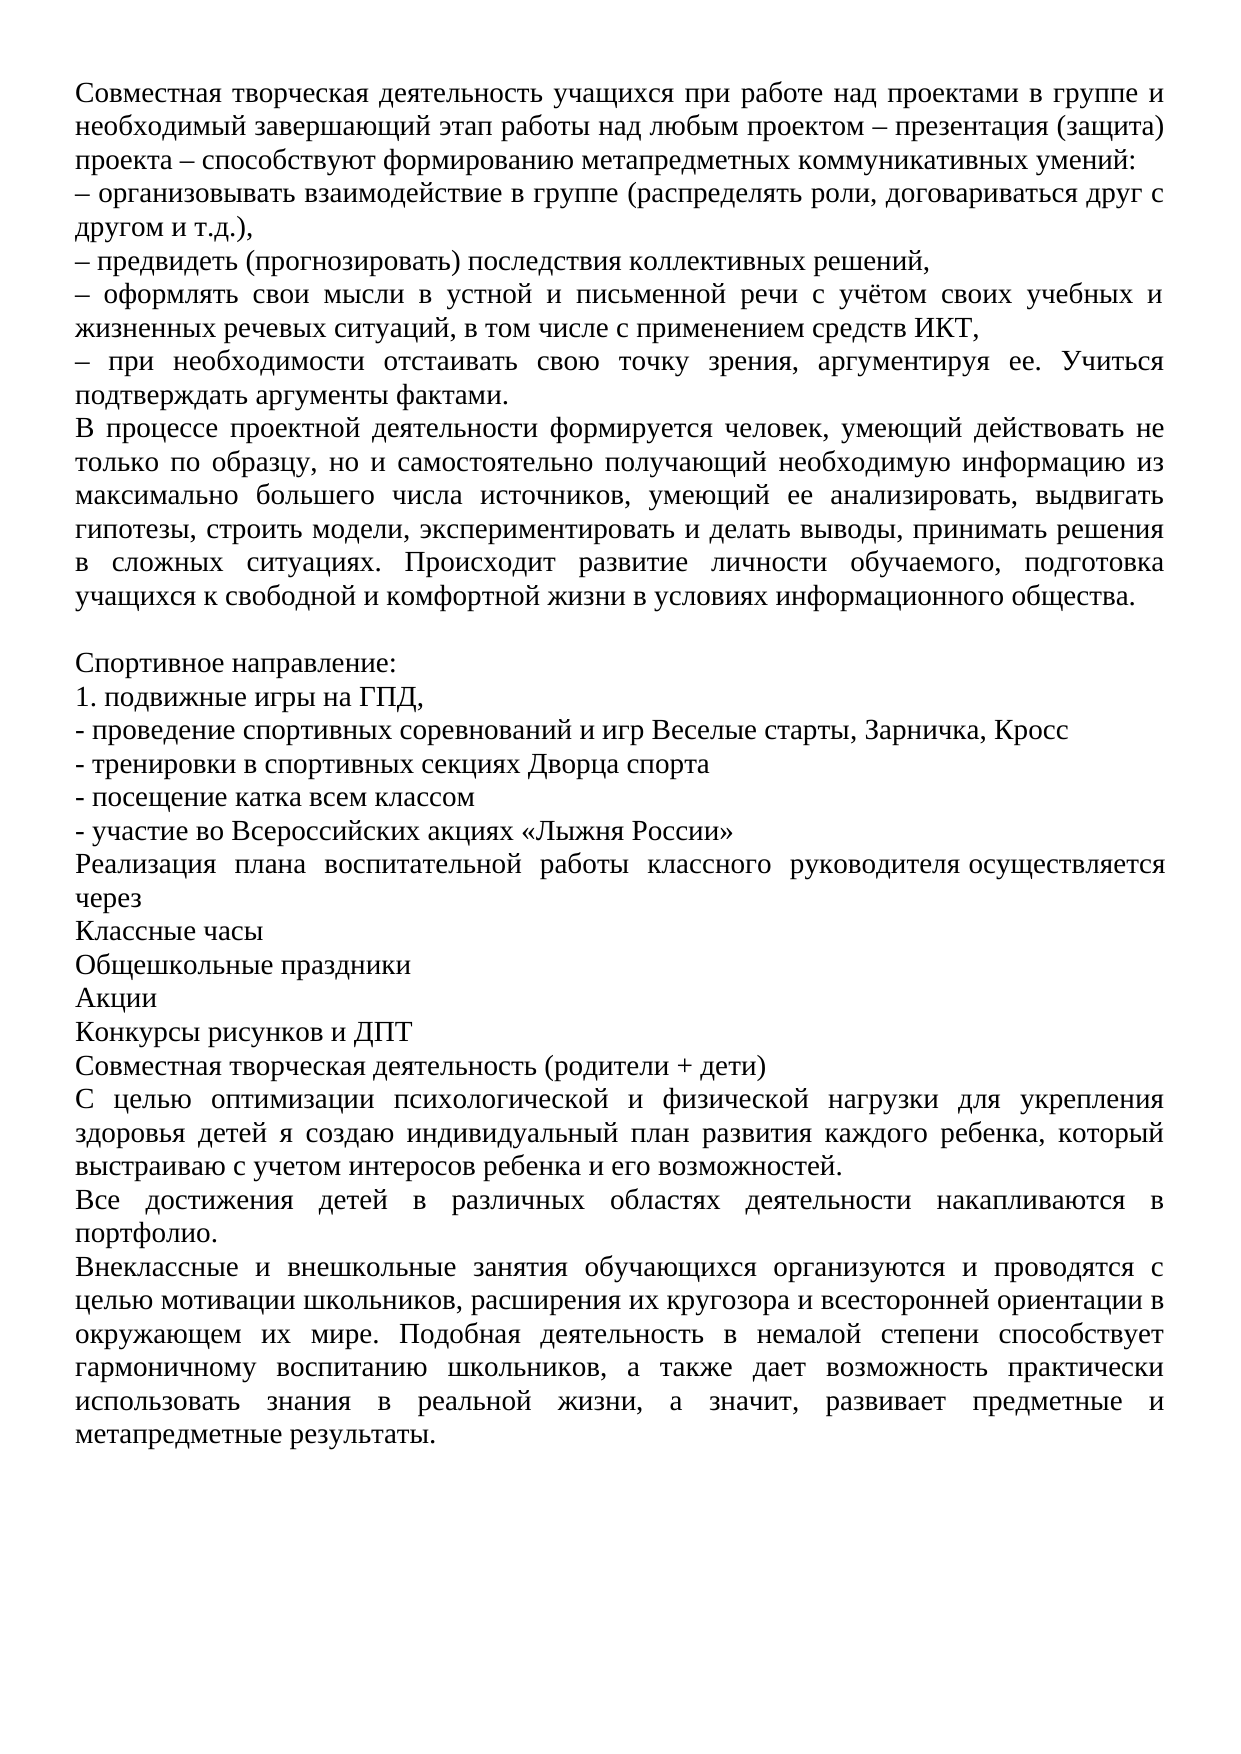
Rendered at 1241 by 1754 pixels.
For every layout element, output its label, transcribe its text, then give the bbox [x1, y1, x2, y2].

text Совместная творческая деятельность (родители + дети) [75, 1048, 1165, 1081]
text – при необходимости отстаивать свою точку зрения, аргументируя ее. Учиться подтверждать аргументы фактами. [75, 343, 1165, 410]
text Конкурсы рисунков и ДПТ [75, 1014, 1165, 1048]
text - участие во Всероссийских акциях «Лыжня России» [75, 813, 1165, 846]
text В процессе проектной деятельности формируется человек, умеющий действовать не только по образцу, но и самостоятельно получающий необходимую информацию из максимально большего числа источников, умеющий ее анализировать, выдвигать гипотезы, строить модели, экспериментировать и делать выводы, принимать решения в сложных ситуациях. Происходит развитие личности обучаемого, подготовка учащихся к свободной и комфортной жизни в условиях информационного общества. [75, 410, 1165, 612]
text Спортивное направление: [75, 645, 1165, 679]
text Реализация плана воспитательной работы классного руководителя осуществляется через [75, 846, 1165, 913]
text Общешкольные праздники [75, 947, 1165, 981]
text Акции [75, 981, 1165, 1014]
text Внеклассные и внешкольные занятия обучающихся организуются и проводятся с целью мотивации школьников, расширения их кругозора и всесторонней ориентации в окружающем их мире. Подобная деятельность в немалой степени способствует гармоничному воспитанию школьников, а также дает возможность практически использовать знания в реальной жизни, а значит, развивает предметные и метапредметные результаты. [75, 1249, 1165, 1450]
text - посещение катка всем классом [75, 779, 1165, 813]
text 1. подвижные игры на ГПД, [75, 679, 1165, 712]
text Совместная творческая деятельность учащихся при работе над проектами в группе и необходимый завершающий этап работы над любым проектом – презентация (защита) проекта – способствуют формированию метапредметных коммуникативных умений: [75, 75, 1165, 176]
text – предвидеть (прогнозировать) последствия коллективных решений, [75, 243, 1165, 276]
text – оформлять свои мысли в устной и письменной речи с учётом своих учебных и жизненных речевых ситуаций, в том числе с применением средств ИКТ, [75, 276, 1165, 343]
text С целью оптимизации психологической и физической нагрузки для укрепления здоровья детей я создаю индивидуальный план развития каждого ребенка, который выстраиваю с учетом интеросов ребенка и его возможностей. [75, 1081, 1165, 1182]
text Классные часы [75, 913, 1165, 947]
text – организовывать взаимодействие в группе (распределять роли, договариваться друг с другом и т.д.), [75, 176, 1165, 243]
text Все достижения детей в различных областях деятельности накапливаются в портфолио. [75, 1182, 1165, 1249]
text - проведение спортивных соревнований и игр Веселые старты, Зарничка, Кросс [75, 712, 1165, 746]
text - тренировки в спортивных секциях Дворца спорта [75, 746, 1165, 779]
